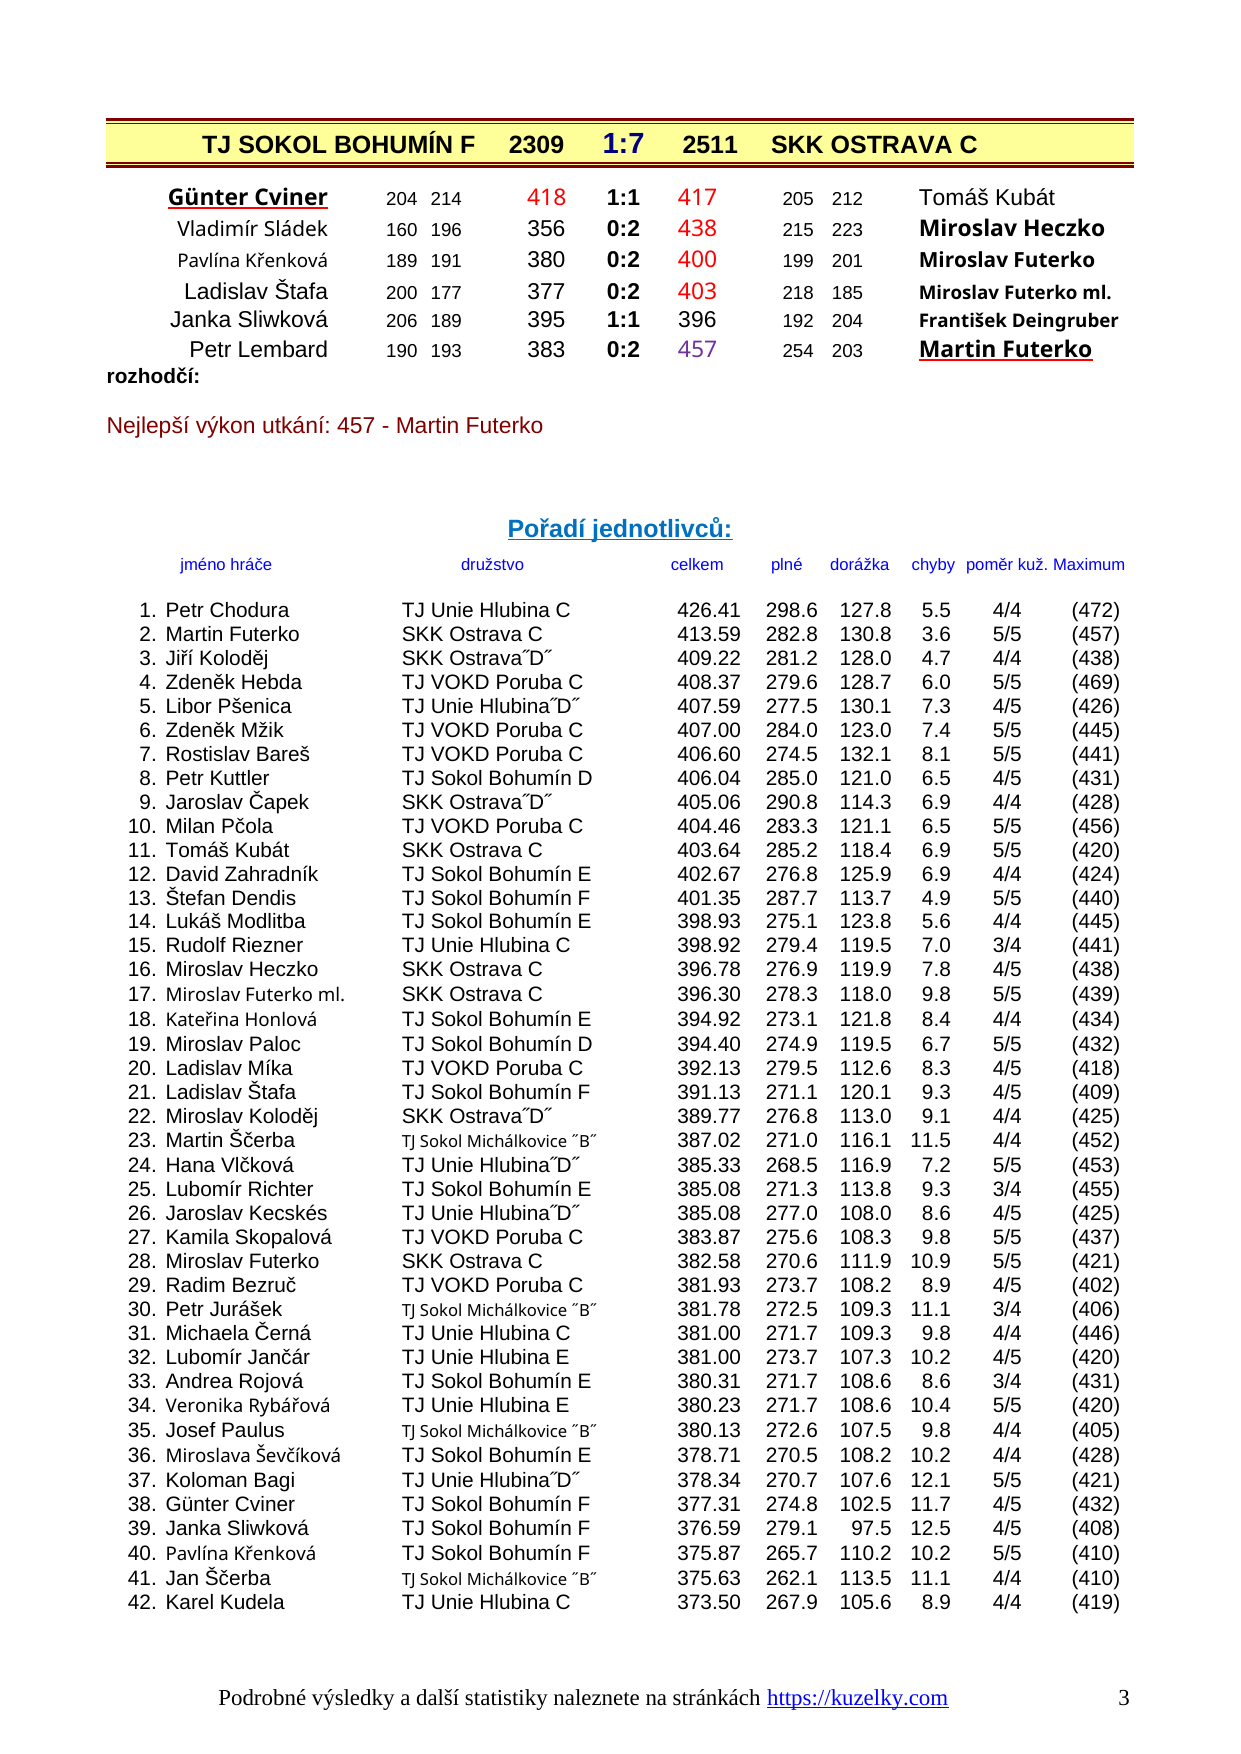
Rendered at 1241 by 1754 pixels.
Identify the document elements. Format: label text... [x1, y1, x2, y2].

text jméno hráče družstvo celkem plné dorážka chyby poměr kuž. Maximum [106, 555, 1134, 574]
text 36. Miroslava Ševčíková TJ Sokol Bohumín E 378.71 270.5 108.2 10.2 4/4 (428) [106, 1443, 1134, 1468]
text 33. Andrea Rojová TJ Sokol Bohumín E 380.31 271.7 108.6 8.6 3/4 (431) [106, 1369, 1134, 1393]
text Ladislav Štafa 200 177 377 0:2 403 218 185 Miroslav Futerko ml. [106, 274, 1134, 306]
text 21. Ladislav Štafa TJ Sokol Bohumín F 391.13 271.1 120.1 9.3 4/5 (409) [106, 1080, 1134, 1104]
text 39. Janka Sliwková TJ Sokol Bohumín F 376.59 279.1 97.5 12.5 4/5 (408) [106, 1516, 1134, 1540]
text 19. Miroslav Paloc TJ Sokol Bohumín D 394.40 274.9 119.5 6.7 5/5 (432) [106, 1032, 1134, 1056]
text 41. Jan Ščerba TJ Sokol Michálkovice ˝B˝ 375.63 262.1 113.5 11.1 4/4 (410) [106, 1566, 1134, 1590]
text 15. Rudolf Riezner TJ Unie Hlubina C 398.92 279.4 119.5 7.0 3/4 (441) [106, 933, 1134, 957]
text Pavlína Křenková 189 191 380 0:2 400 199 201 Miroslav Futerko [106, 243, 1134, 274]
text 14. Lukáš Modlitba TJ Sokol Bohumín E 398.93 275.1 123.8 5.6 4/4 (445) [106, 909, 1134, 933]
text 16. Miroslav Heczko SKK Ostrava C 396.78 276.9 119.9 7.8 4/5 (438) [106, 957, 1134, 981]
text 40. Pavlína Křenková TJ Sokol Bohumín F 375.87 265.7 110.2 10.2 5/5 (410) [106, 1540, 1134, 1566]
text 20. Ladislav Míka TJ VOKD Poruba C 392.13 279.5 112.6 8.3 4/5 (418) [106, 1056, 1134, 1080]
text TJ Sokol Bohumín F 2309 1:7 2511 SKK Ostrava C [106, 124, 1134, 162]
text 30. Petr Jurášek TJ Sokol Michálkovice ˝B˝ 381.78 272.5 109.3 11.1 3/4 (406) [106, 1296, 1134, 1321]
text 10. Milan Pčola TJ VOKD Poruba C 404.46 283.3 121.1 6.5 5/5 (456) [106, 813, 1134, 837]
text 5. Libor Pšenica TJ Unie Hlubina˝D˝ 407.59 277.5 130.1 7.3 4/5 (426) [106, 694, 1134, 718]
text 38. Günter Cviner TJ Sokol Bohumín F 377.31 274.8 102.5 11.7 4/5 (432) [106, 1492, 1134, 1516]
text 18. Kateřina Honlová TJ Sokol Bohumín E 394.92 273.1 121.8 8.4 4/4 (434) [106, 1007, 1134, 1032]
text 13. Štefan Dendis TJ Sokol Bohumín F 401.35 287.7 113.7 4.9 5/5 (440) [106, 885, 1134, 909]
text 34. Veronika Rybářová TJ Unie Hlubina E 380.23 271.7 108.6 10.4 5/5 (420) [106, 1393, 1134, 1418]
text 7. Rostislav Bareš TJ VOKD Poruba C 406.60 274.5 132.1 8.1 5/5 (441) [106, 742, 1134, 766]
text 24. Hana Vlčková TJ Unie Hlubina˝D˝ 385.33 268.5 116.9 7.2 5/5 (453) [106, 1153, 1134, 1177]
text 32. Lubomír Jančár TJ Unie Hlubina E 381.00 273.7 107.3 10.2 4/5 (420) [106, 1345, 1134, 1369]
text 23. Martin Ščerba TJ Sokol Michálkovice ˝B˝ 387.02 271.0 116.1 11.5 4/4 (452) [106, 1128, 1134, 1153]
text 3. Jiří Koloděj SKK Ostrava˝D˝ 409.22 281.2 128.0 4.7 4/4 (438) [106, 646, 1134, 670]
text 1. Petr Chodura TJ Unie Hlubina C 426.41 298.6 127.8 5.5 4/4 (472) [106, 598, 1134, 622]
text Petr Lembard 190 193 383 0:2 457 254 203 Martin Futerko [106, 333, 1134, 364]
text 37. Koloman Bagi TJ Unie Hlubina˝D˝ 378.34 270.7 107.6 12.1 5/5 (421) [106, 1468, 1134, 1492]
text Janka Sliwková 206 189 395 1:1 396 192 204 František Deingruber [106, 306, 1134, 333]
text 17. Miroslav Futerko ml. SKK Ostrava C 396.30 278.3 118.0 9.8 5/5 (439) [106, 981, 1134, 1007]
text 25. Lubomír Richter TJ Sokol Bohumín E 385.08 271.3 113.8 9.3 3/4 (455) [106, 1177, 1134, 1201]
text 28. Miroslav Futerko SKK Ostrava C 382.58 270.6 111.9 10.9 5/5 (421) [106, 1248, 1134, 1272]
text Günter Cviner 204 214 418 1:1 417 205 212 Tomáš Kubát [106, 181, 1134, 212]
text 35. Josef Paulus TJ Sokol Michálkovice ˝B˝ 380.13 272.6 107.5 9.8 4/4 (405) [106, 1418, 1134, 1443]
text rozhodčí: [106, 364, 1134, 388]
text 6. Zdeněk Mžik TJ VOKD Poruba C 407.00 284.0 123.0 7.4 5/5 (445) [106, 718, 1134, 742]
text 9. Jaroslav Čapek SKK Ostrava˝D˝ 405.06 290.8 114.3 6.9 4/4 (428) [106, 789, 1134, 813]
text 27. Kamila Skopalová TJ VOKD Poruba C 383.87 275.6 108.3 9.8 5/5 (437) [106, 1224, 1134, 1248]
text 8. Petr Kuttler TJ Sokol Bohumín D 406.04 285.0 121.0 6.5 4/5 (431) [106, 766, 1134, 789]
text 4. Zdeněk Hebda TJ VOKD Poruba C 408.37 279.6 128.7 6.0 5/5 (469) [106, 670, 1134, 694]
text Pořadí jednotlivců: [94, 513, 1145, 542]
text 31. Michaela Černá TJ Unie Hlubina C 381.00 271.7 109.3 9.8 4/4 (446) [106, 1321, 1134, 1345]
text 11. Tomáš Kubát SKK Ostrava C 403.64 285.2 118.4 6.9 5/5 (420) [106, 837, 1134, 861]
text 29. Radim Bezruč TJ VOKD Poruba C 381.93 273.7 108.2 8.9 4/5 (402) [106, 1272, 1134, 1296]
text 26. Jaroslav Kecskés TJ Unie Hlubina˝D˝ 385.08 277.0 108.0 8.6 4/5 (425) [106, 1201, 1134, 1224]
text 22. Miroslav Koloděj SKK Ostrava˝D˝ 389.77 276.8 113.0 9.1 4/4 (425) [106, 1104, 1134, 1128]
text 42. Karel Kudela TJ Unie Hlubina C 373.50 267.9 105.6 8.9 4/4 (419) [106, 1590, 1134, 1614]
text Vladimír Sládek 160 196 356 0:2 438 215 223 Miroslav Heczko [106, 212, 1134, 243]
text 2. Martin Futerko SKK Ostrava C 413.59 282.8 130.8 3.6 5/5 (457) [106, 622, 1134, 646]
text Nejlepší výkon utkání: 457 - Martin Futerko [106, 412, 1134, 438]
text 12. David Zahradník TJ Sokol Bohumín E 402.67 276.8 125.9 6.9 4/4 (424) [106, 861, 1134, 885]
